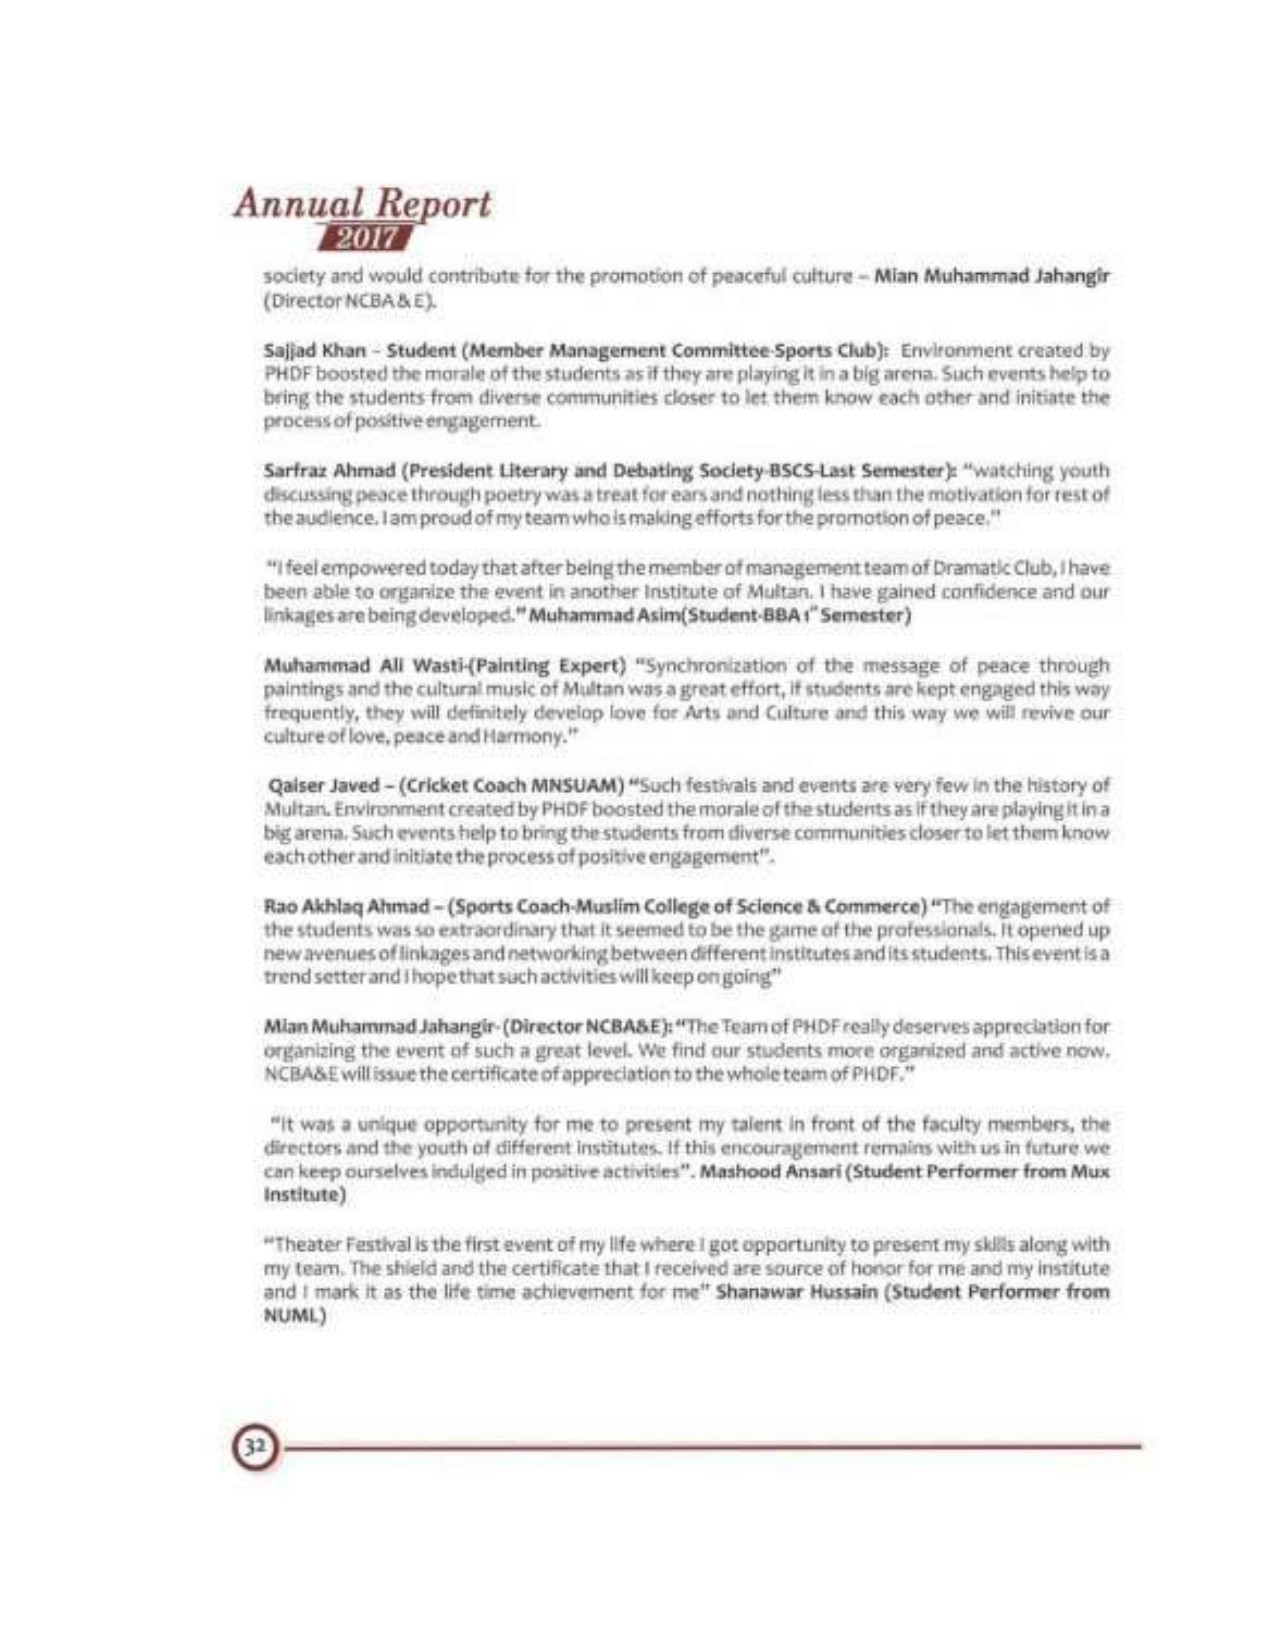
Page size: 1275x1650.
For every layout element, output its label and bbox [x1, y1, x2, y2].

picture [150, 150, 1194, 1500]
